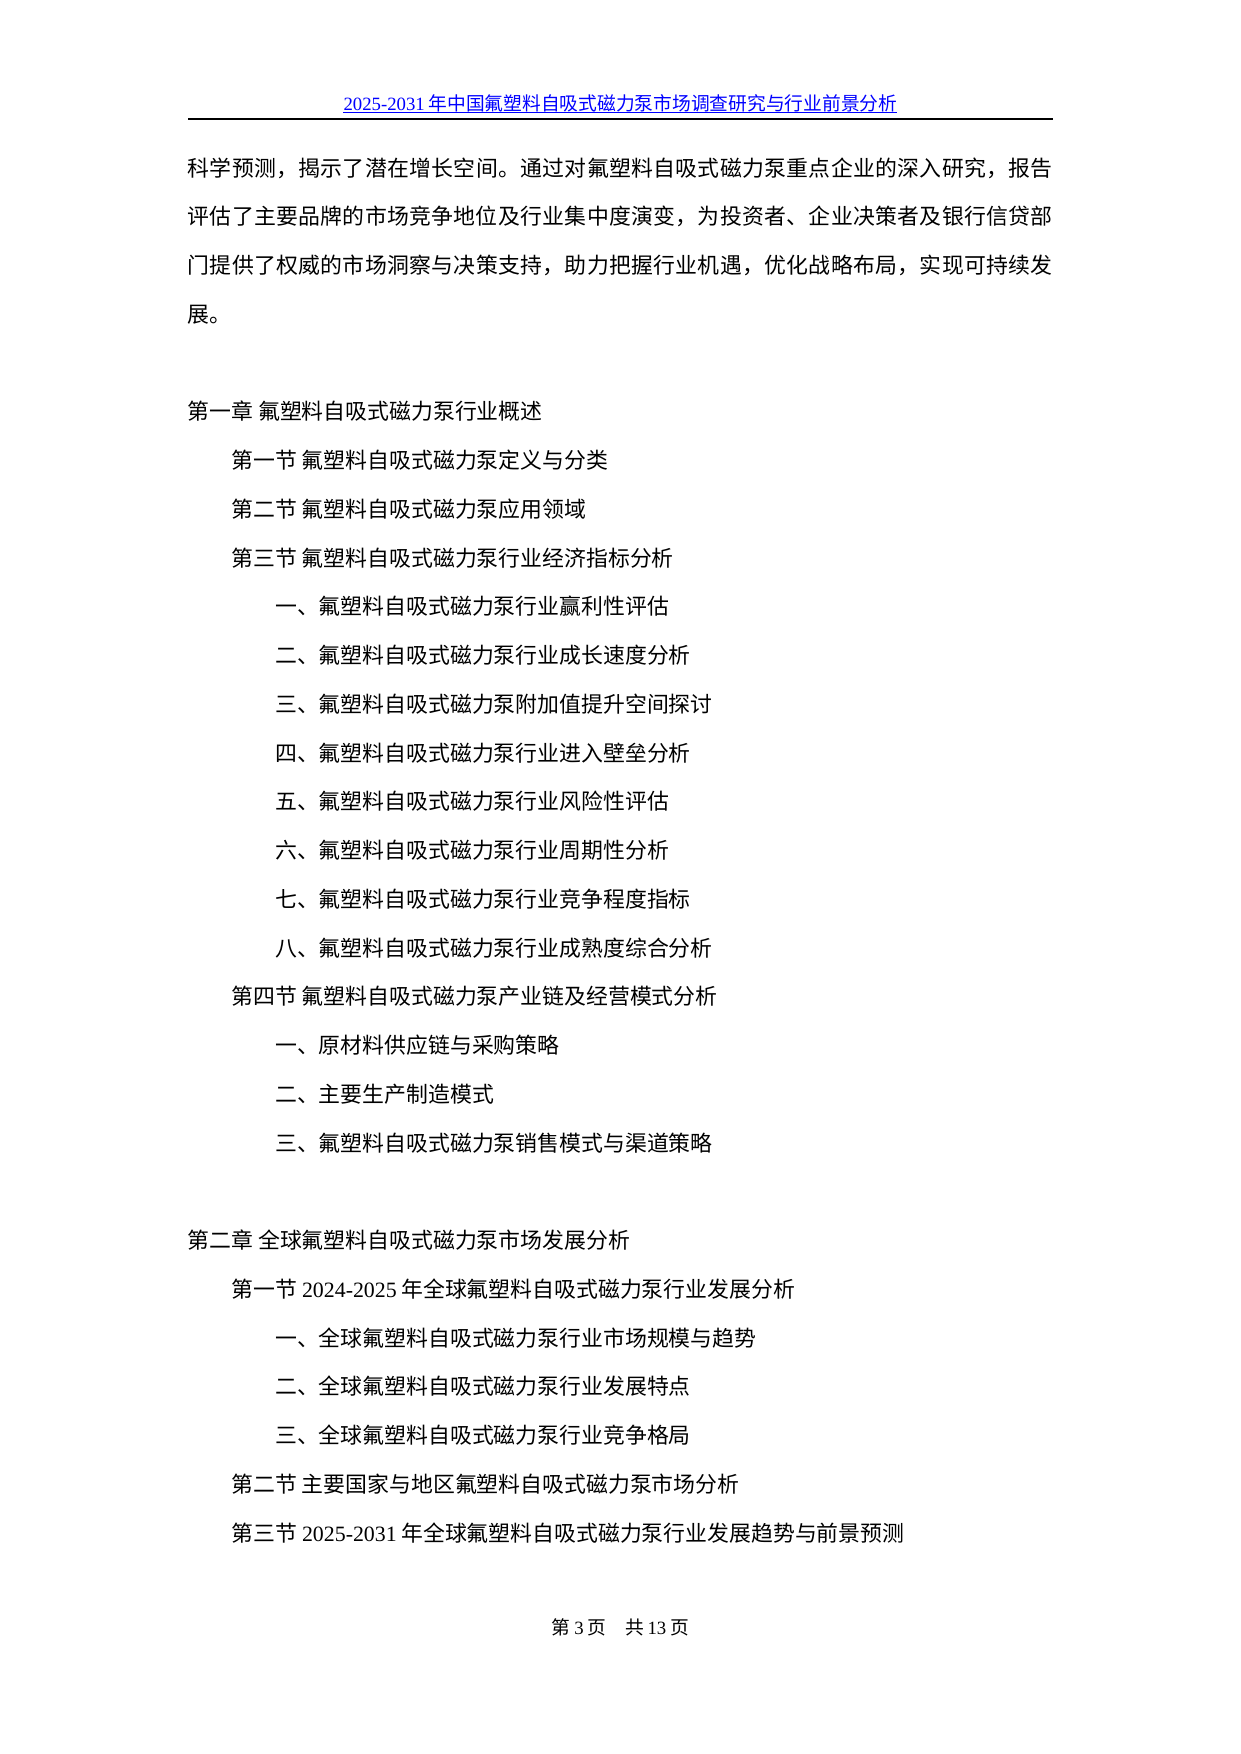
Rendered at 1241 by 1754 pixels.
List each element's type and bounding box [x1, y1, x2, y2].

text [187, 150, 1053, 1548]
